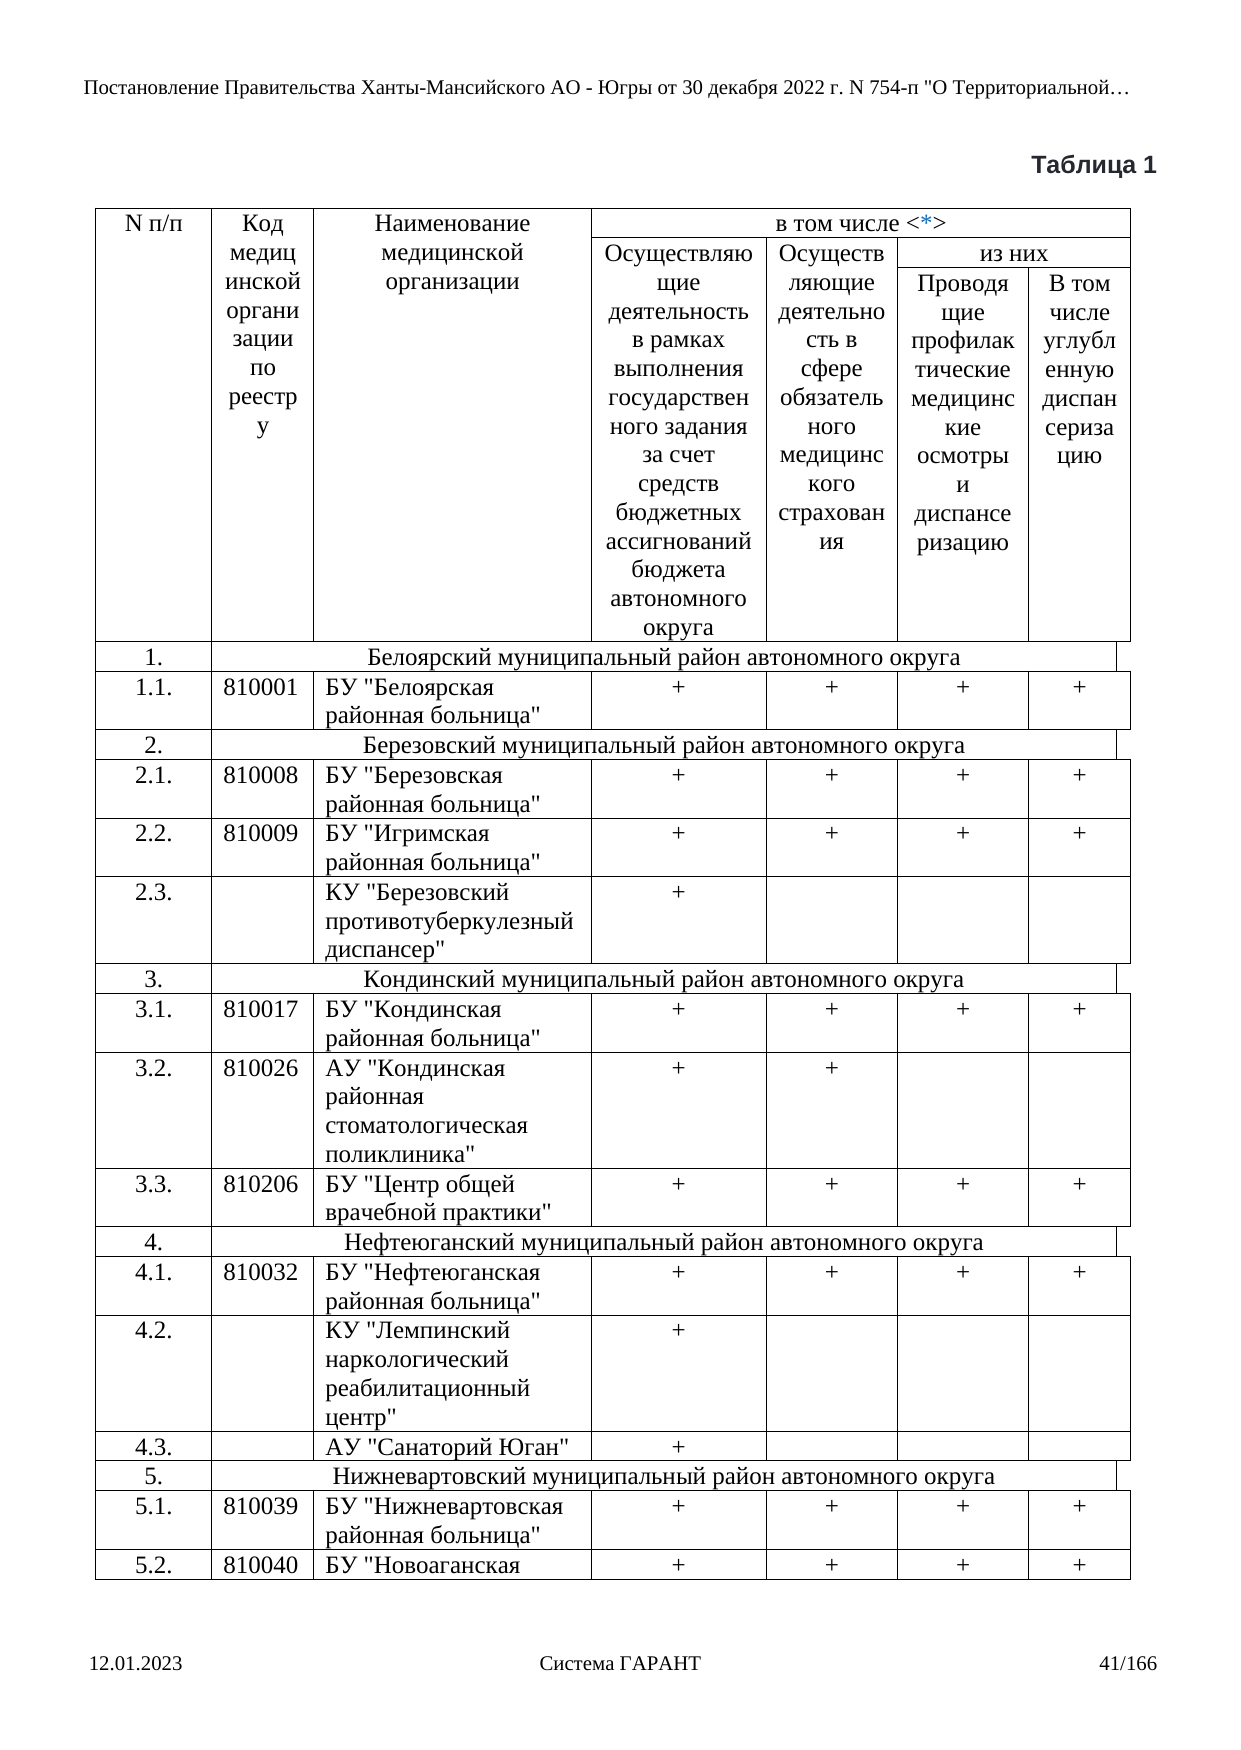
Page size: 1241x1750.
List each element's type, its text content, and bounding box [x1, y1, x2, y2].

table_cell из них [898, 238, 1130, 267]
table_cell + [898, 760, 1028, 817]
table_cell [767, 1432, 897, 1460]
table_cell 5.2. [96, 1550, 211, 1578]
table_cell + [592, 994, 766, 1052]
table_cell + [1029, 819, 1130, 876]
table_cell + [592, 1257, 766, 1314]
table_cell [1029, 1432, 1130, 1460]
table_cell 2.2. [96, 819, 211, 876]
table_cell 810001 [212, 672, 313, 729]
table_cell 4. [96, 1227, 211, 1256]
table_cell [898, 1432, 1028, 1460]
table_cell [212, 1316, 313, 1431]
table_cell 4.2. [96, 1316, 211, 1431]
table_cell БУ "Кондинская районная больница" [314, 994, 591, 1052]
table_cell 810017 [212, 994, 313, 1052]
text Таблица 1 [83, 150, 1157, 179]
table_cell + [767, 994, 897, 1052]
table_cell + [592, 760, 766, 817]
table_cell БУ "Игримская районная больница" [314, 819, 591, 876]
table_header в том числе <*> [592, 209, 1130, 237]
table_cell Нефтеюганский муниципальный район автономного округа [212, 1227, 1116, 1256]
table_cell 5. [96, 1461, 211, 1490]
table_cell + [767, 760, 897, 817]
table_cell БУ "Центр общей врачебной практики" [314, 1169, 591, 1226]
table_cell 3.2. [96, 1053, 211, 1168]
table_cell + [1029, 1491, 1130, 1549]
table_cell + [767, 1053, 897, 1168]
table_cell [898, 877, 1028, 963]
table_cell Березовский муниципальный район автономного округа [212, 730, 1116, 759]
table_cell Нижневартовский муниципальный район автономного округа [212, 1461, 1116, 1490]
table_cell + [1029, 1257, 1130, 1314]
table_cell + [592, 819, 766, 876]
table_cell + [592, 1432, 766, 1460]
table_cell [1029, 877, 1130, 963]
table_cell [1029, 1053, 1130, 1168]
table_cell 3.3. [96, 1169, 211, 1226]
table_cell + [767, 1550, 897, 1578]
table_cell В том числе углубленную диспансеризацию [1029, 268, 1130, 641]
table_cell Белоярский муниципальный район автономного округа [212, 642, 1116, 671]
table_cell + [592, 1169, 766, 1226]
table_cell + [898, 1550, 1028, 1578]
table_cell БУ "Нефтеюганская районная больница" [314, 1257, 591, 1314]
table_cell + [592, 672, 766, 729]
table_cell + [592, 877, 766, 963]
table_cell + [767, 1257, 897, 1314]
table_cell 1. [96, 642, 211, 671]
table_cell + [898, 1257, 1028, 1314]
table_cell + [767, 1491, 897, 1549]
table_cell АУ "Кондинская районная стоматологическая поликлиника" [314, 1053, 591, 1168]
table_header Наименование медицинской организации [314, 209, 591, 641]
table_cell 810008 [212, 760, 313, 817]
table_cell 810206 [212, 1169, 313, 1226]
table_cell Осуществляющие деятельность в сфере обязательного медицинского страхования [767, 238, 897, 641]
table_cell [212, 877, 313, 963]
table_cell 2.3. [96, 877, 211, 963]
table_cell + [898, 1491, 1028, 1549]
table_cell 2. [96, 730, 211, 759]
table_cell + [592, 1053, 766, 1168]
table_cell 810040 [212, 1550, 313, 1578]
table_cell + [898, 819, 1028, 876]
table_cell [767, 1316, 897, 1431]
table_cell КУ "Лемпинский наркологический реабилитационный центр" [314, 1316, 591, 1431]
table_cell + [767, 672, 897, 729]
table_cell + [1029, 1169, 1130, 1226]
table_cell + [592, 1491, 766, 1549]
table_cell 810026 [212, 1053, 313, 1168]
table_cell + [1029, 994, 1130, 1052]
table_cell + [1029, 1550, 1130, 1578]
table_cell 810039 [212, 1491, 313, 1549]
table_header N п/п [96, 209, 211, 641]
table_cell + [898, 994, 1028, 1052]
table_cell [898, 1316, 1028, 1431]
table_cell БУ "Белоярская районная больница" [314, 672, 591, 729]
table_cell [314, 1550, 591, 1578]
table_cell + [767, 1169, 897, 1226]
table_cell [212, 1432, 313, 1460]
table_cell 3. [96, 964, 211, 993]
table_cell БУ "Березовская районная больница" [314, 760, 591, 817]
table_cell + [592, 1550, 766, 1578]
table_cell + [1029, 760, 1130, 817]
table_cell [898, 1053, 1028, 1168]
table_cell + [1029, 672, 1130, 729]
table_header Код медицинской организации по реестру [212, 209, 313, 641]
table_cell БУ "Нижневартовская районная больница" [314, 1491, 591, 1549]
table_cell Осуществляющие деятельность в рамках выполнения государственного задания за счет средств бюджетных ассигнований бюджета автономного округа [592, 238, 766, 641]
table_cell + [898, 672, 1028, 729]
table_cell [767, 877, 897, 963]
table_cell 4.1. [96, 1257, 211, 1314]
table_cell + [767, 819, 897, 876]
table_cell 5.1. [96, 1491, 211, 1549]
table_cell КУ "Березовский противотуберкулезный диспансер" [314, 877, 591, 963]
table_cell АУ "Санаторий Юган" [314, 1432, 591, 1460]
table_cell 4.3. [96, 1432, 211, 1460]
table_cell + [592, 1316, 766, 1431]
table_cell 810032 [212, 1257, 313, 1314]
table_cell 2.1. [96, 760, 211, 817]
table_cell 1.1. [96, 672, 211, 729]
table_cell + [898, 1169, 1028, 1226]
table_cell Проводящие профилактические медицинские осмотры и диспансеризацию [898, 268, 1028, 641]
table_cell [1029, 1316, 1130, 1431]
table_cell 810009 [212, 819, 313, 876]
table_cell 3.1. [96, 994, 211, 1052]
table_cell Кондинский муниципальный район автономного округа [212, 964, 1116, 993]
